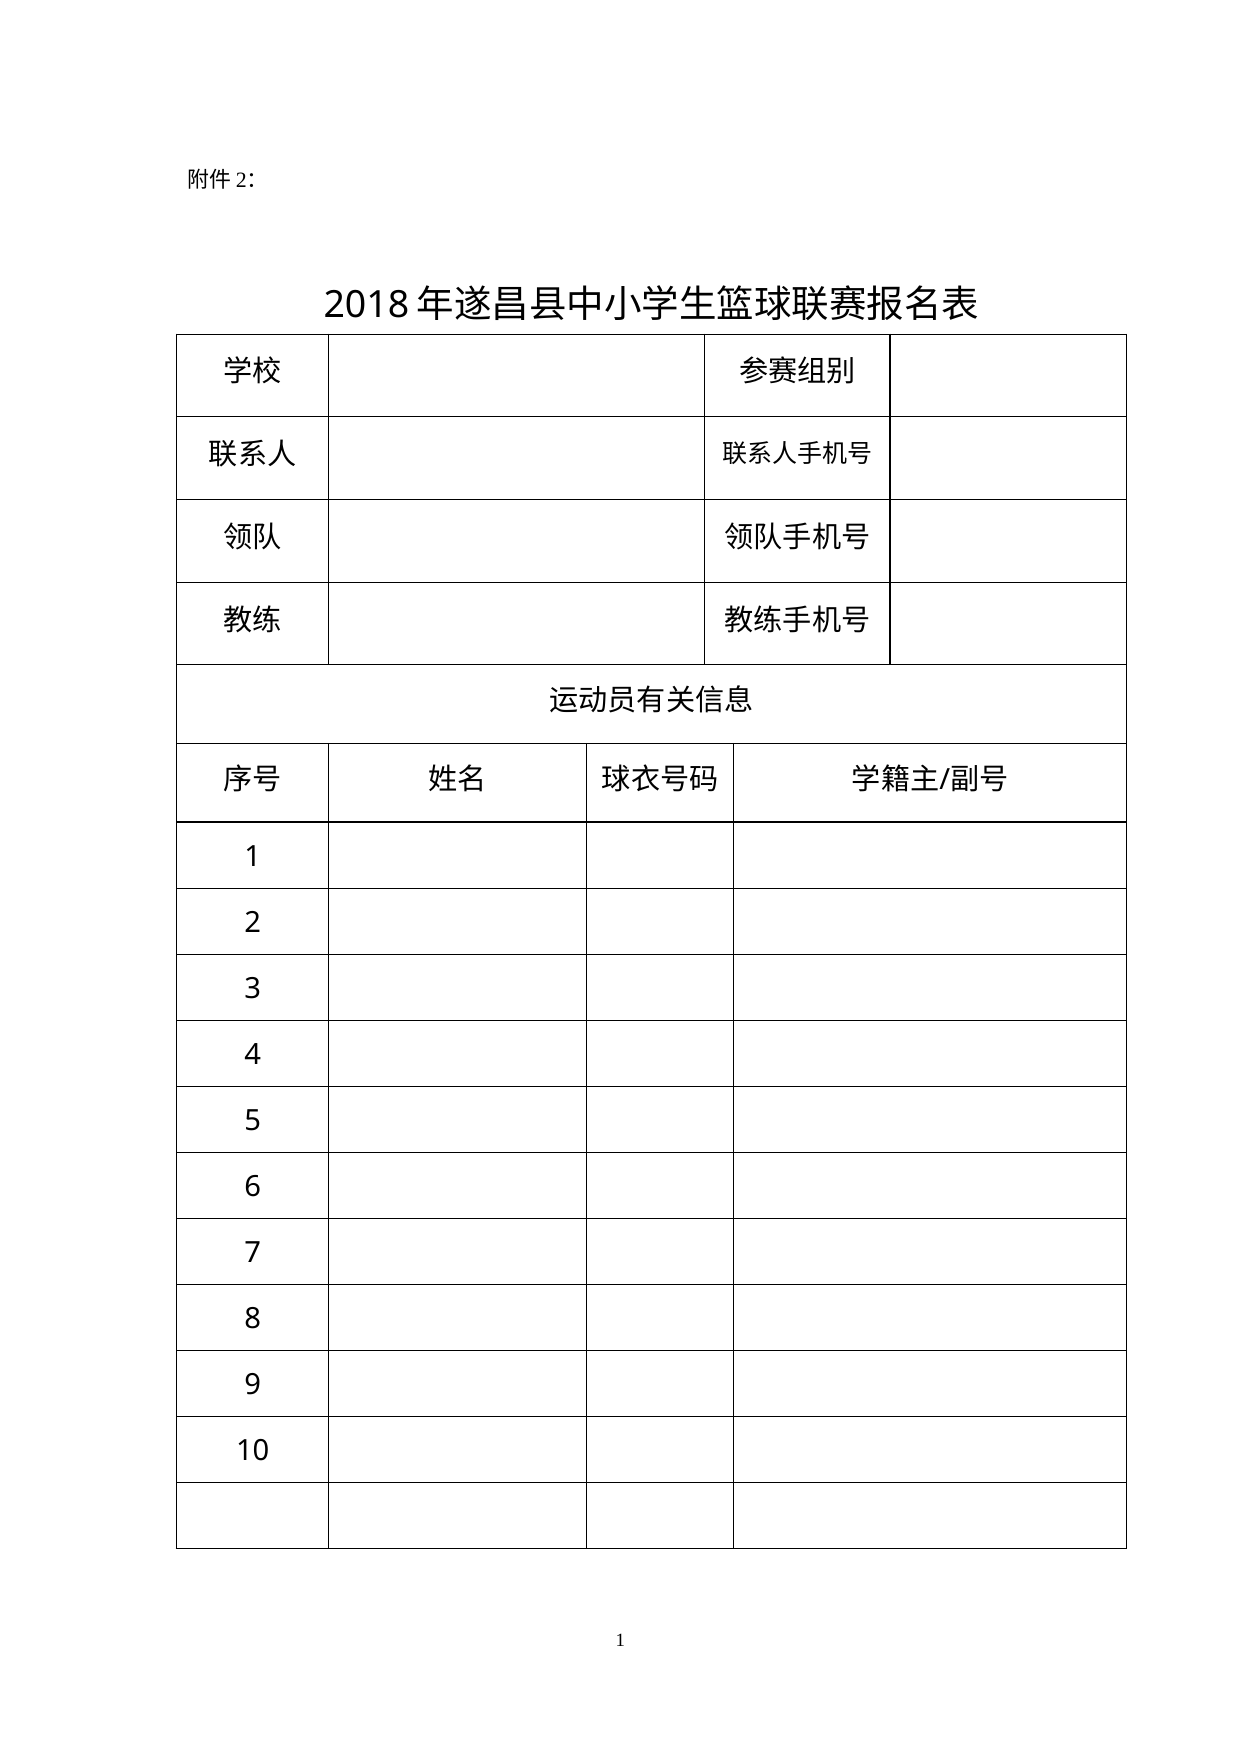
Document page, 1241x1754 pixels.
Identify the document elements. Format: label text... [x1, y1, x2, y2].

text 附件2： [187, 162, 1053, 194]
table_cell 2 [177, 889, 328, 953]
table_cell [587, 1351, 733, 1416]
table_cell 参赛组别 [705, 335, 889, 416]
table_cell [329, 1417, 586, 1482]
table_cell 领队手机号 [705, 500, 889, 582]
table_cell [734, 1285, 1126, 1350]
table_cell [329, 500, 704, 582]
table_cell [734, 1153, 1126, 1218]
table_cell [329, 417, 704, 499]
table_cell 教练手机号 [705, 583, 889, 664]
table_cell [329, 1483, 586, 1548]
table_cell [587, 1087, 733, 1152]
table_header 2018年遂昌县中小学生篮球联赛报名表 [176, 195, 1126, 333]
table_cell 6 [177, 1153, 328, 1218]
table_cell 5 [177, 1087, 328, 1152]
table_cell 领队 [177, 500, 328, 582]
table_cell [734, 1087, 1126, 1152]
table_cell [329, 823, 586, 887]
table_cell [329, 1153, 586, 1218]
table_cell [891, 335, 1126, 416]
table_cell [587, 889, 733, 953]
table_cell [587, 823, 733, 887]
table_cell 教练 [177, 583, 328, 664]
table_cell [734, 1021, 1126, 1086]
table_cell [734, 889, 1126, 953]
table_cell 球衣号码 [587, 744, 733, 821]
table_cell [587, 955, 733, 1019]
table_cell 序号 [177, 744, 328, 821]
table_cell [329, 1219, 586, 1284]
table_cell [329, 1285, 586, 1350]
table_cell [891, 417, 1126, 499]
table_cell 联系人 [177, 417, 328, 499]
table_cell [177, 1483, 328, 1548]
table_cell 3 [177, 955, 328, 1019]
table_cell 学校 [177, 335, 328, 416]
table_cell [734, 1417, 1126, 1482]
table_cell [734, 1483, 1126, 1548]
table_cell [329, 1351, 586, 1416]
table_cell [587, 1483, 733, 1548]
table_cell [734, 1219, 1126, 1284]
table_cell [587, 1285, 733, 1350]
table_cell [891, 583, 1126, 664]
table_cell [587, 1021, 733, 1086]
table_cell [734, 955, 1126, 1019]
table_cell [587, 1417, 733, 1482]
table_cell 10 [177, 1417, 328, 1482]
table_cell 运动员有关信息 [177, 665, 1126, 743]
table_cell [734, 823, 1126, 887]
table_cell [329, 1021, 586, 1086]
table_cell 4 [177, 1021, 328, 1086]
table_cell 学籍主/副号 [734, 744, 1126, 821]
table_cell [587, 1219, 733, 1284]
table_cell 联系人手机号 [705, 417, 889, 499]
table_cell [329, 889, 586, 953]
table_cell 1 [177, 823, 328, 887]
table_cell 姓名 [329, 744, 586, 821]
table_cell [329, 335, 704, 416]
table_cell [329, 583, 704, 664]
table_cell 9 [177, 1351, 328, 1416]
table_cell [329, 1087, 586, 1152]
table_cell [587, 1153, 733, 1218]
table_cell 8 [177, 1285, 328, 1350]
table_cell [329, 955, 586, 1019]
table_cell [734, 1351, 1126, 1416]
table_cell [891, 500, 1126, 582]
table_cell 7 [177, 1219, 328, 1284]
